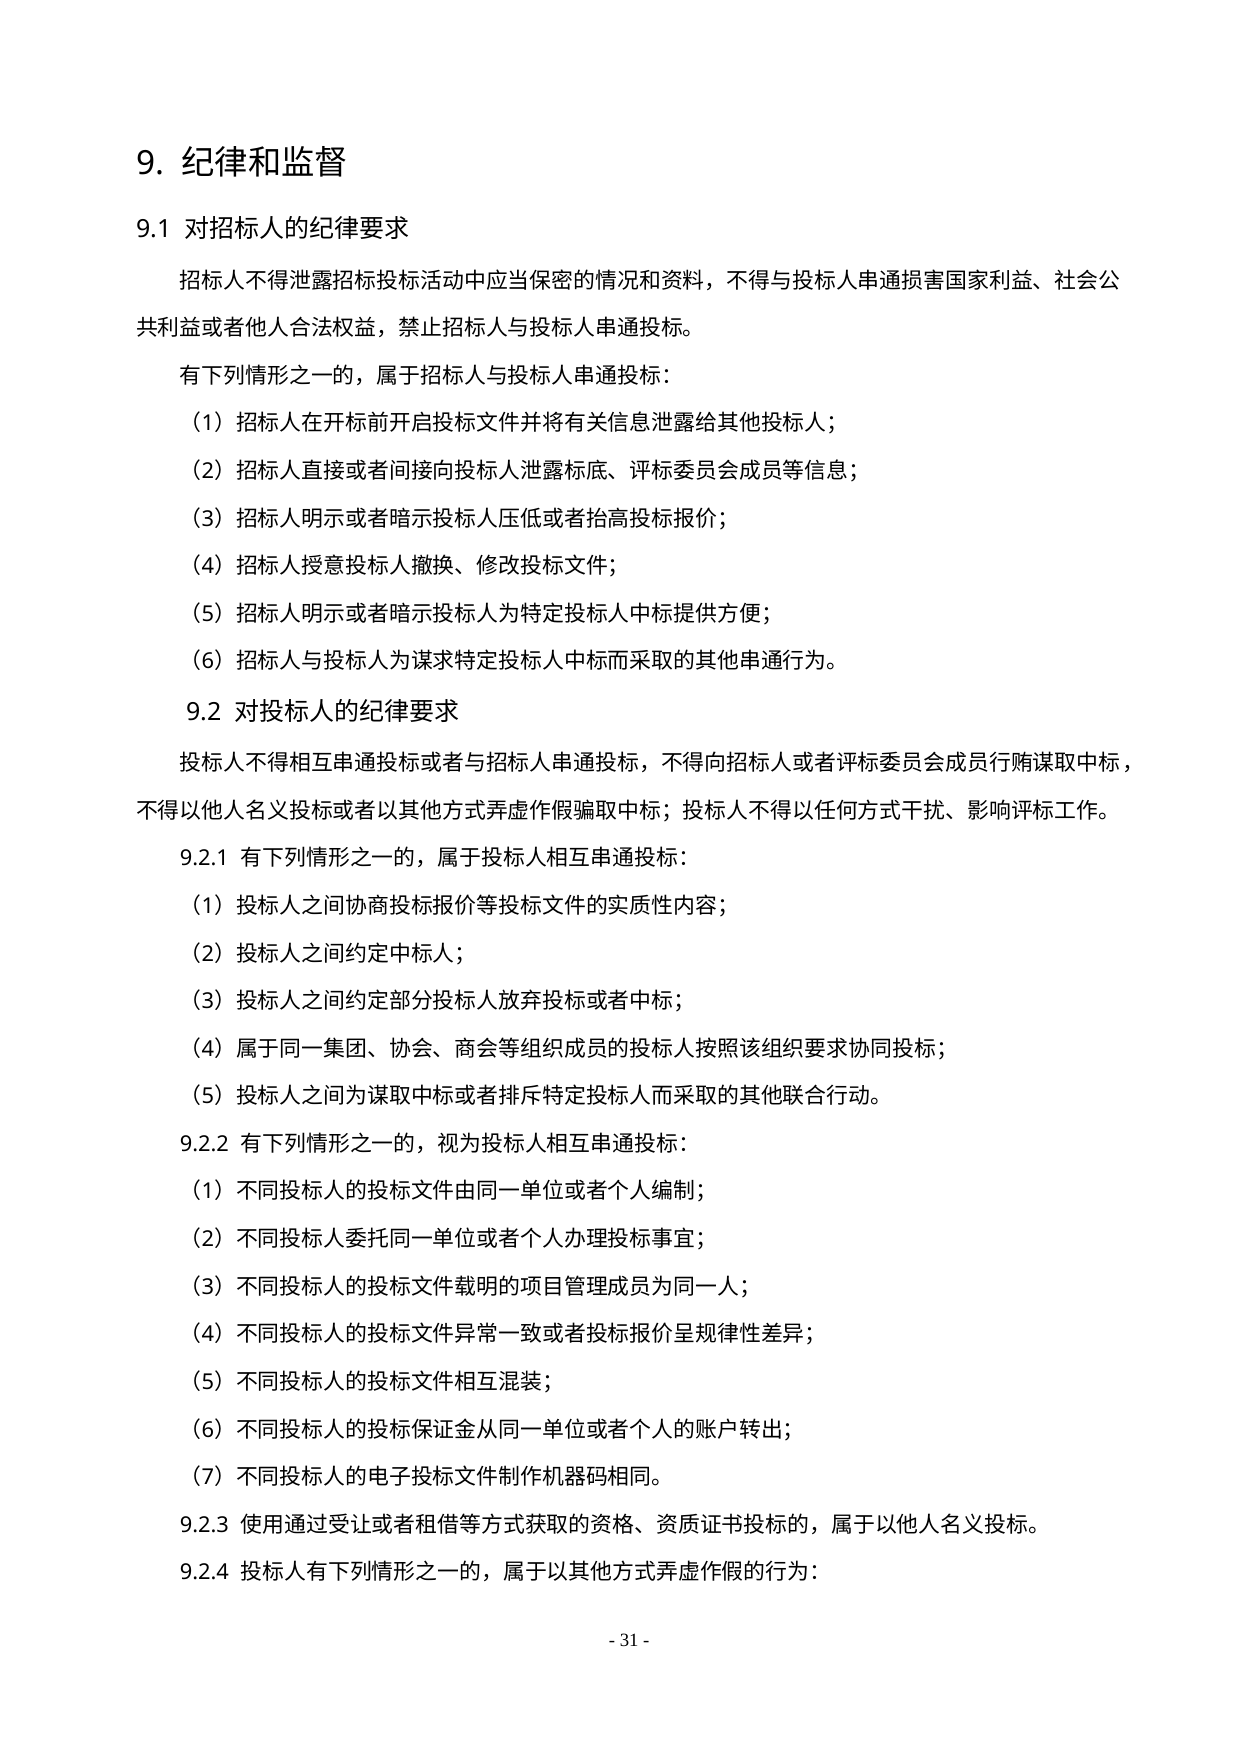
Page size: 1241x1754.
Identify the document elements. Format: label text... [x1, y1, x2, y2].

text （2）不同投标人委托同一单位或者个人办理投标事宜； [136, 1221, 1122, 1253]
text 9.2.3 使用通过受让或者租借等方式获取的资格、资质证书投标的，属于以他人名义投标。 [136, 1507, 1122, 1538]
text （3）投标人之间约定部分投标人放弃投标或者中标； [136, 983, 1122, 1015]
text （4）招标人授意投标人撤换、修改投标文件； [136, 548, 1122, 580]
text （6）招标人与投标人为谋求特定投标人中标而采取的其他串通行为。 [136, 643, 1122, 675]
text （2）招标人直接或者间接向投标人泄露标底、评标委员会成员等信息； [136, 453, 1122, 485]
subtitle 9.2 对投标人的纪律要求 [136, 691, 1122, 727]
text （2）投标人之间约定中标人； [136, 936, 1122, 967]
text 投标人不得相互串通投标或者与招标人串通投标，不得向招标人或者评标委员会成员行贿谋取中标，不得以他人名义投标或者以其他方式弄虚作假骗取中标；投标人不得以任何方式干扰、影响评标工作。 [136, 745, 1122, 824]
text （4）属于同一集团、协会、商会等组织成员的投标人按照该组织要求协同投标； [136, 1031, 1122, 1062]
text （5）投标人之间为谋取中标或者排斥特定投标人而采取的其他联合行动。 [136, 1078, 1122, 1110]
text 招标人不得泄露招标投标活动中应当保密的情况和资料，不得与投标人串通损害国家利益、社会公共利益或者他人合法权益，禁止招标人与投标人串通投标。 [136, 263, 1122, 342]
text （1）招标人在开标前开启投标文件并将有关信息泄露给其他投标人； [136, 405, 1122, 437]
subtitle 9. 纪律和监督 [136, 136, 1122, 184]
text （1）不同投标人的投标文件由同一单位或者个人编制； [136, 1173, 1122, 1205]
text 有下列情形之一的，属于招标人与投标人串通投标： [136, 358, 1122, 389]
text 9.2.4 投标人有下列情形之一的，属于以其他方式弄虚作假的行为： [136, 1554, 1122, 1586]
text （6）不同投标人的投标保证金从同一单位或者个人的账户转出； [136, 1412, 1122, 1443]
text （3）不同投标人的投标文件载明的项目管理成员为同一人； [136, 1269, 1122, 1301]
text （7）不同投标人的电子投标文件制作机器码相同。 [136, 1459, 1122, 1491]
text 9.2.2 有下列情形之一的，视为投标人相互串通投标： [136, 1126, 1122, 1158]
text （1）投标人之间协商投标报价等投标文件的实质性内容； [136, 888, 1122, 920]
text 9.2.1 有下列情形之一的，属于投标人相互串通投标： [136, 840, 1122, 872]
text （4）不同投标人的投标文件异常一致或者投标报价呈规律性差异； [136, 1316, 1122, 1348]
text （5）不同投标人的投标文件相互混装； [136, 1364, 1122, 1396]
text （5）招标人明示或者暗示投标人为特定投标人中标提供方便； [136, 596, 1122, 627]
subtitle 9.1 对招标人的纪律要求 [136, 208, 1122, 245]
text （3）招标人明示或者暗示投标人压低或者抬高投标报价； [136, 501, 1122, 532]
